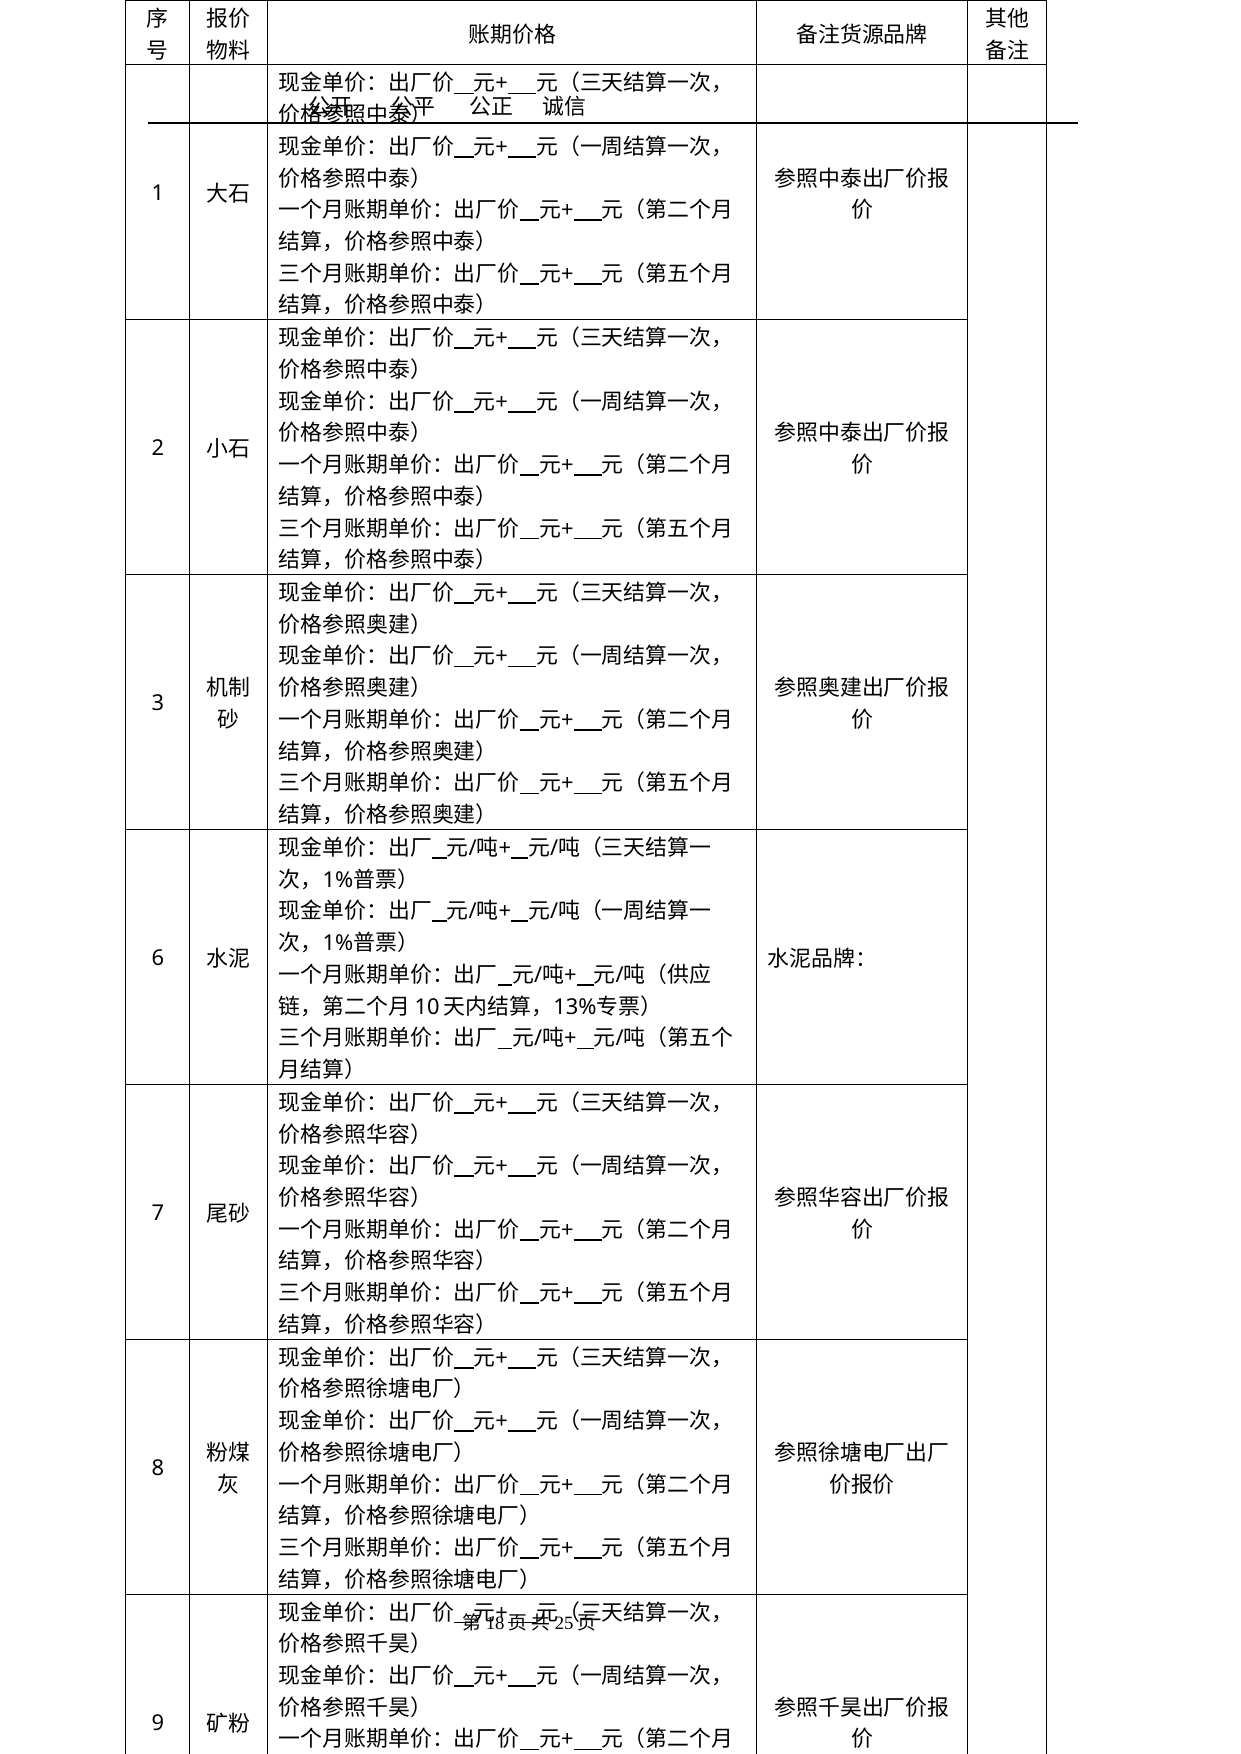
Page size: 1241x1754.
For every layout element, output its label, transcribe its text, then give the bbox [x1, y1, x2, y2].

table_cell 粉煤灰 [190, 1340, 267, 1593]
table_cell 7 [126, 1085, 189, 1339]
table_cell 6 [126, 830, 189, 1084]
table_cell 3 [126, 575, 189, 829]
table_cell [757, 65, 967, 319]
table_cell [268, 1595, 756, 1754]
table_cell [268, 830, 756, 1084]
table_cell [968, 65, 1046, 1754]
table_header 报价物料 [190, 1, 267, 64]
table_cell 8 [126, 1340, 189, 1593]
table_cell 水泥品牌： [757, 830, 967, 1084]
table_cell 矿粉 [190, 1595, 267, 1754]
table_cell [757, 575, 967, 829]
table_cell [268, 1085, 756, 1339]
table_cell 大石 [190, 65, 267, 319]
table_header 账期价格 [268, 1, 756, 64]
table_header 其他备注 [968, 1, 1046, 64]
table_header 备注货源品牌 [757, 1, 967, 64]
table_cell 机制砂 [190, 575, 267, 829]
table_header 序号 [126, 1, 189, 64]
table_cell [268, 1340, 756, 1593]
table_cell 现金单价：（） 一个月账期单价：（ 三个月账期单价： [268, 65, 756, 319]
table_cell 2 [126, 320, 189, 574]
table_cell [268, 320, 756, 574]
table_cell 尾砂 [190, 1085, 267, 1339]
table_cell [757, 1340, 967, 1593]
table_cell [757, 320, 967, 574]
table_cell 小石 [190, 320, 267, 574]
table_cell [268, 575, 756, 829]
table_cell [757, 1085, 967, 1339]
table_cell 9 [126, 1595, 189, 1754]
table_cell 1 [126, 65, 189, 319]
table_cell 水泥 [190, 830, 267, 1084]
table_cell [757, 1595, 967, 1754]
